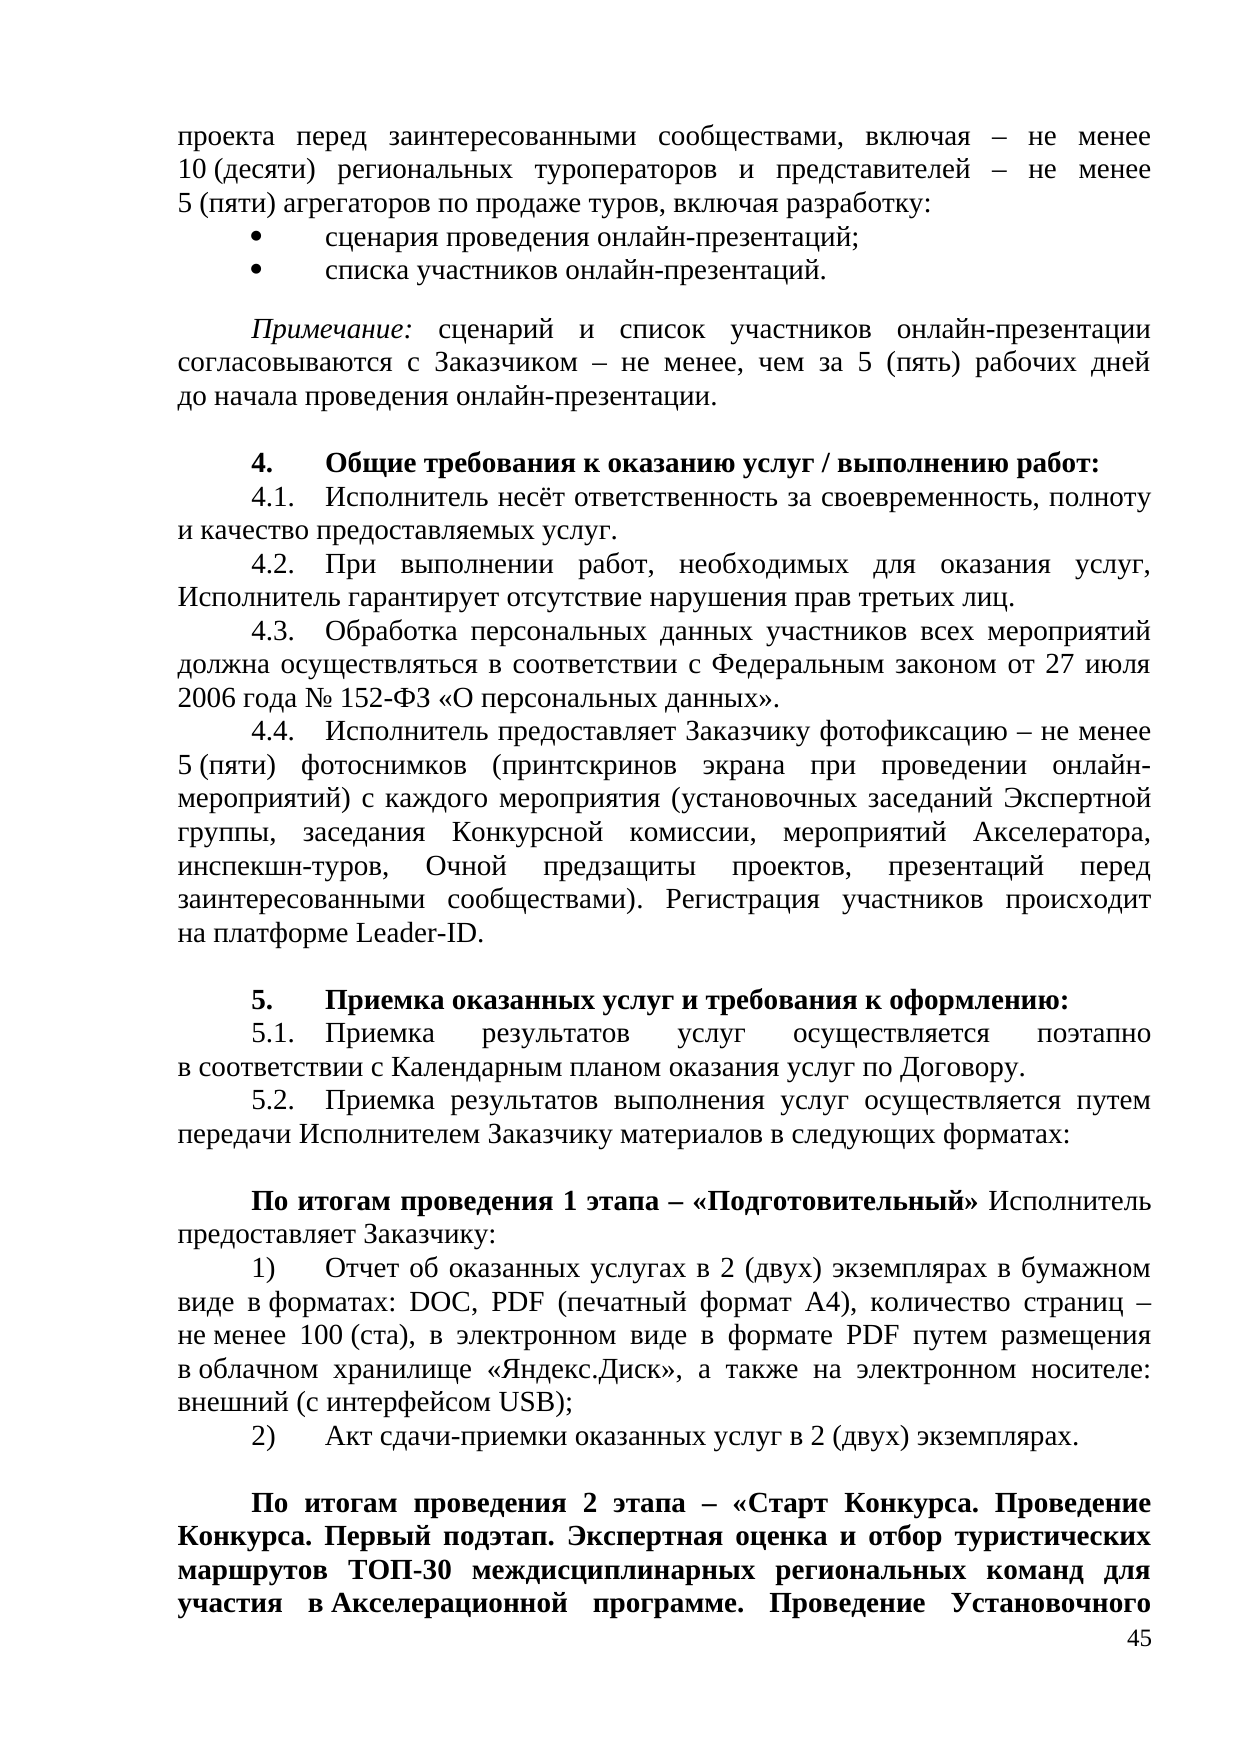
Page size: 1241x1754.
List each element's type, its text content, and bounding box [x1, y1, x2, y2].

list Исполнитель несёт ответственность за своевременность, полноту и качество предоставляемых услуг. [177, 479, 1152, 546]
list Приемка оказанных услуг и требования к оформлению: [251, 982, 1152, 1015]
list сценария проведения онлайн-презентаций; [177, 219, 1152, 252]
list Исполнитель предоставляет Заказчику фотофиксацию – не менее 5 (пяти) фотоснимков (принтскринов экрана при проведении онлайн-мероприятий) с каждого мероприятия (установочных заседаний Экспертной группы, заседания Конкурсной комиссии, мероприятий Акселератора, инспекшн-туров, Очной предзащиты проектов, презентаций перед заинтересованными сообществами). Регистрация участников происходит на платформе Leader-ID. [177, 713, 1152, 948]
list Обработка персональных данных участников всех мероприятий должна осуществляться в соответствии с Федеральным законом от 27 июля 2006 года № 152-ФЗ «О персональных данных». [177, 613, 1152, 713]
list Общие требования к оказанию услуг / выполнению работ: [251, 445, 1152, 479]
list При выполнении работ, необходимых для оказания услуг, Исполнитель гарантирует отсутствие нарушения прав третьих лиц. [177, 546, 1152, 613]
list Приемка результатов выполнения услуг осуществляется путем передачи Исполнителем Заказчику материалов в следующих форматах: [177, 1082, 1152, 1149]
list Примечание: сценарий и список участников онлайн-презентации согласовываются с Заказчиком – не менее, чем за 5 (пять) рабочих дней до начала проведения онлайн-презентации. [177, 311, 1152, 412]
list Приемка результатов услуг осуществляется поэтапно в соответствии с Календарным планом оказания услуг по Договору. [177, 1015, 1152, 1082]
list По итогам проведения 1 этапа – «Подготовительный» Исполнитель предоставляет Заказчику: [177, 1183, 1152, 1250]
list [177, 118, 1152, 219]
list Отчет об оказанных услугах в 2 (двух) экземплярах в бумажном виде в форматах: DOC, PDF (печатный формат А4), количество страниц – не менее 100 (ста), в электронном виде в формате PDF путем размещения в облачном хранилище «Яндекс.Диск», а также на электронном носителе: внешний (с интерфейсом USB); [177, 1250, 1152, 1418]
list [177, 1485, 1152, 1619]
list списка участников онлайн-презентаций. [177, 252, 1152, 286]
list Акт сдачи-приемки оказанных услуг в 2 (двух) экземплярах. [251, 1418, 1152, 1451]
